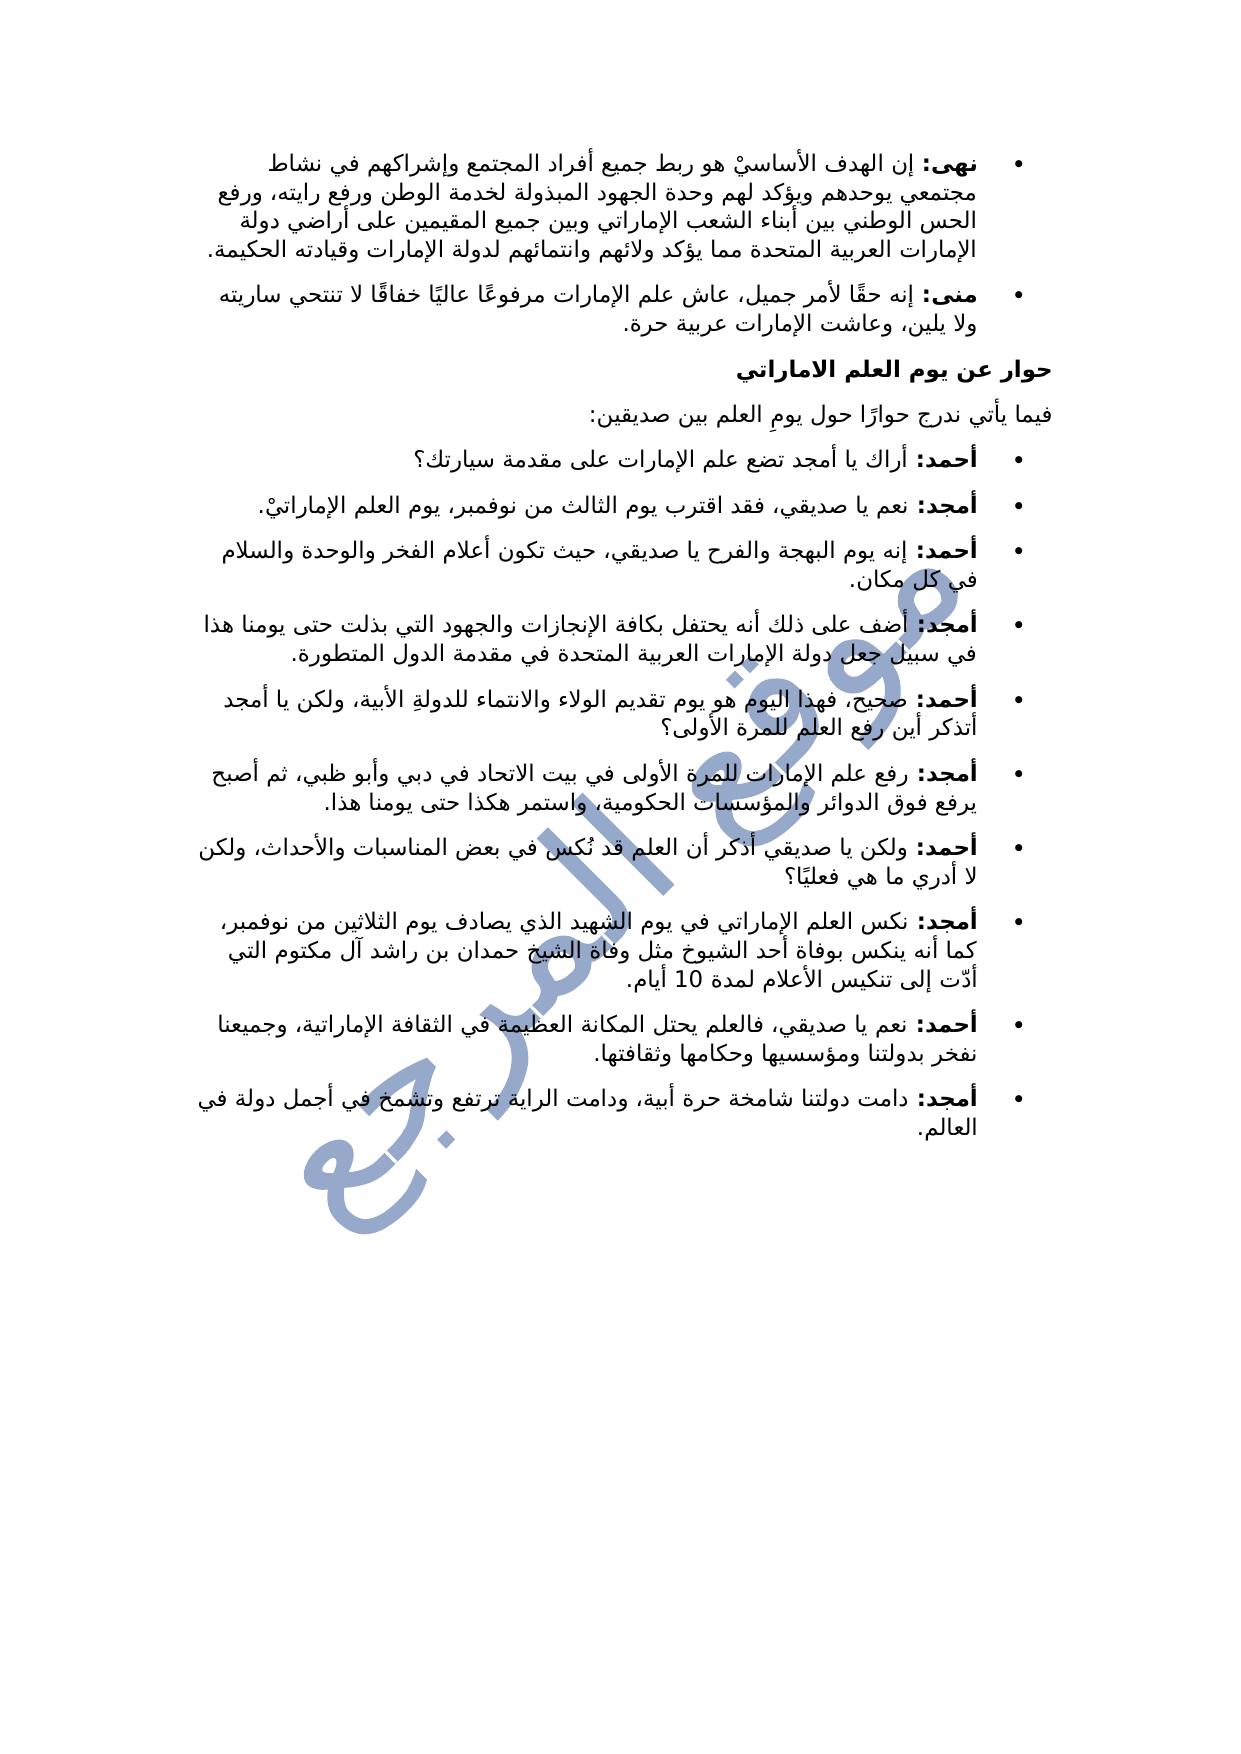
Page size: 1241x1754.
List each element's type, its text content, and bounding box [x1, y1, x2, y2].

list أحمد: نعم يا صديقي، فالعلم يحتل المكانة العظيمة في الثقافة الإماراتية، وجميعنا نفخر بدولتنا ومؤسسيها وحكامها وثقافتها. [187, 1011, 1015, 1067]
list منى: إنه حقًا لأمر جميل، عاش علم الإمارات مرفوعًا عاليًا خفاقًا لا تنتحي ساريته ولا يلين، وعاشت الإمارات عربية حرة. [187, 282, 1015, 337]
list نهى: إن الهدف الأساسيْ هو ربط جميع أفراد المجتمع وإشراكهم في نشاط مجتمعي يوحدهم ويؤكد لهم وحدة الجهود المبذولة لخدمة الوطن ورفع رايته، ورفع الحس الوطني بين أبناء الشعب الإماراتي وبين جميع المقيمين على أراضي دولة الإمارات العربية المتحدة مما يؤكد ولائهم وانتمائهم لدولة الإمارات وقيادته الحكيمة. [187, 150, 1015, 263]
list أحمد: صحيح، فهذا اليوم هو يوم تقديم الولاء والانتماء للدولةِ الأبية، ولكن يا أمجد أتذكر أين رفع العلم للمرة الأولى؟ [187, 686, 1015, 741]
list أمجد: دامت دولتنا شامخة حرة أبية، ودامت الراية ترتفع وتشمخ في أجمل دولة في العالم. [187, 1085, 1015, 1141]
list أحمد: إنه يوم البهجة والفرح يا صديقي، حيث تكون أعلام الفخر والوحدة والسلام في كل مكان. [187, 537, 1015, 593]
text فيما يأتي ندرج حوارًا حول يومِ العلم بين صديقين: [187, 401, 1053, 428]
list أحمد: أراك يا أمجد تضع علم الإمارات على مقدمة سيارتك؟ [187, 447, 1015, 473]
list أمجد: نكس العلم الإماراتي في يوم الشهيد الذي يصادف يوم الثلاثين من نوفمبر، كما أنه ينكس بوفاة أحد الشيوخ مثل وفاة الشيخ حمدان بن راشد آل مكتوم التي أدّت إلى تنكيس الأعلام لمدة 10 أيام. [187, 908, 1015, 992]
list أمجد: نعم يا صديقي، فقد اقترب يوم الثالث من نوفمبر، يوم العلم الإماراتيْ. [187, 492, 1015, 519]
text حوار عن يوم العلم الاماراتي [187, 356, 1053, 382]
list أحمد: ولكن يا صديقي أذكر أن العلم قد نُكس في بعض المناسبات والأحداث، ولكن لا أدري ما هي فعليًا؟ [187, 834, 1015, 889]
list أمجد: أضف على ذلك أنه يحتفل بكافة الإنجازات والجهود التي بذلت حتى يومنا هذا في سبيل جعل دولة الإمارات العربية المتحدة في مقدمة الدول المتطورة. [187, 612, 1015, 667]
list أمجد: رفع علم الإمارات للمرة الأولى في بيت الاتحاد في دبي وأبو ظبي، ثم أصبح يرفع فوق الدوائر والمؤسسات الحكومية، واستمر هكذا حتى يومنا هذا. [187, 760, 1015, 815]
